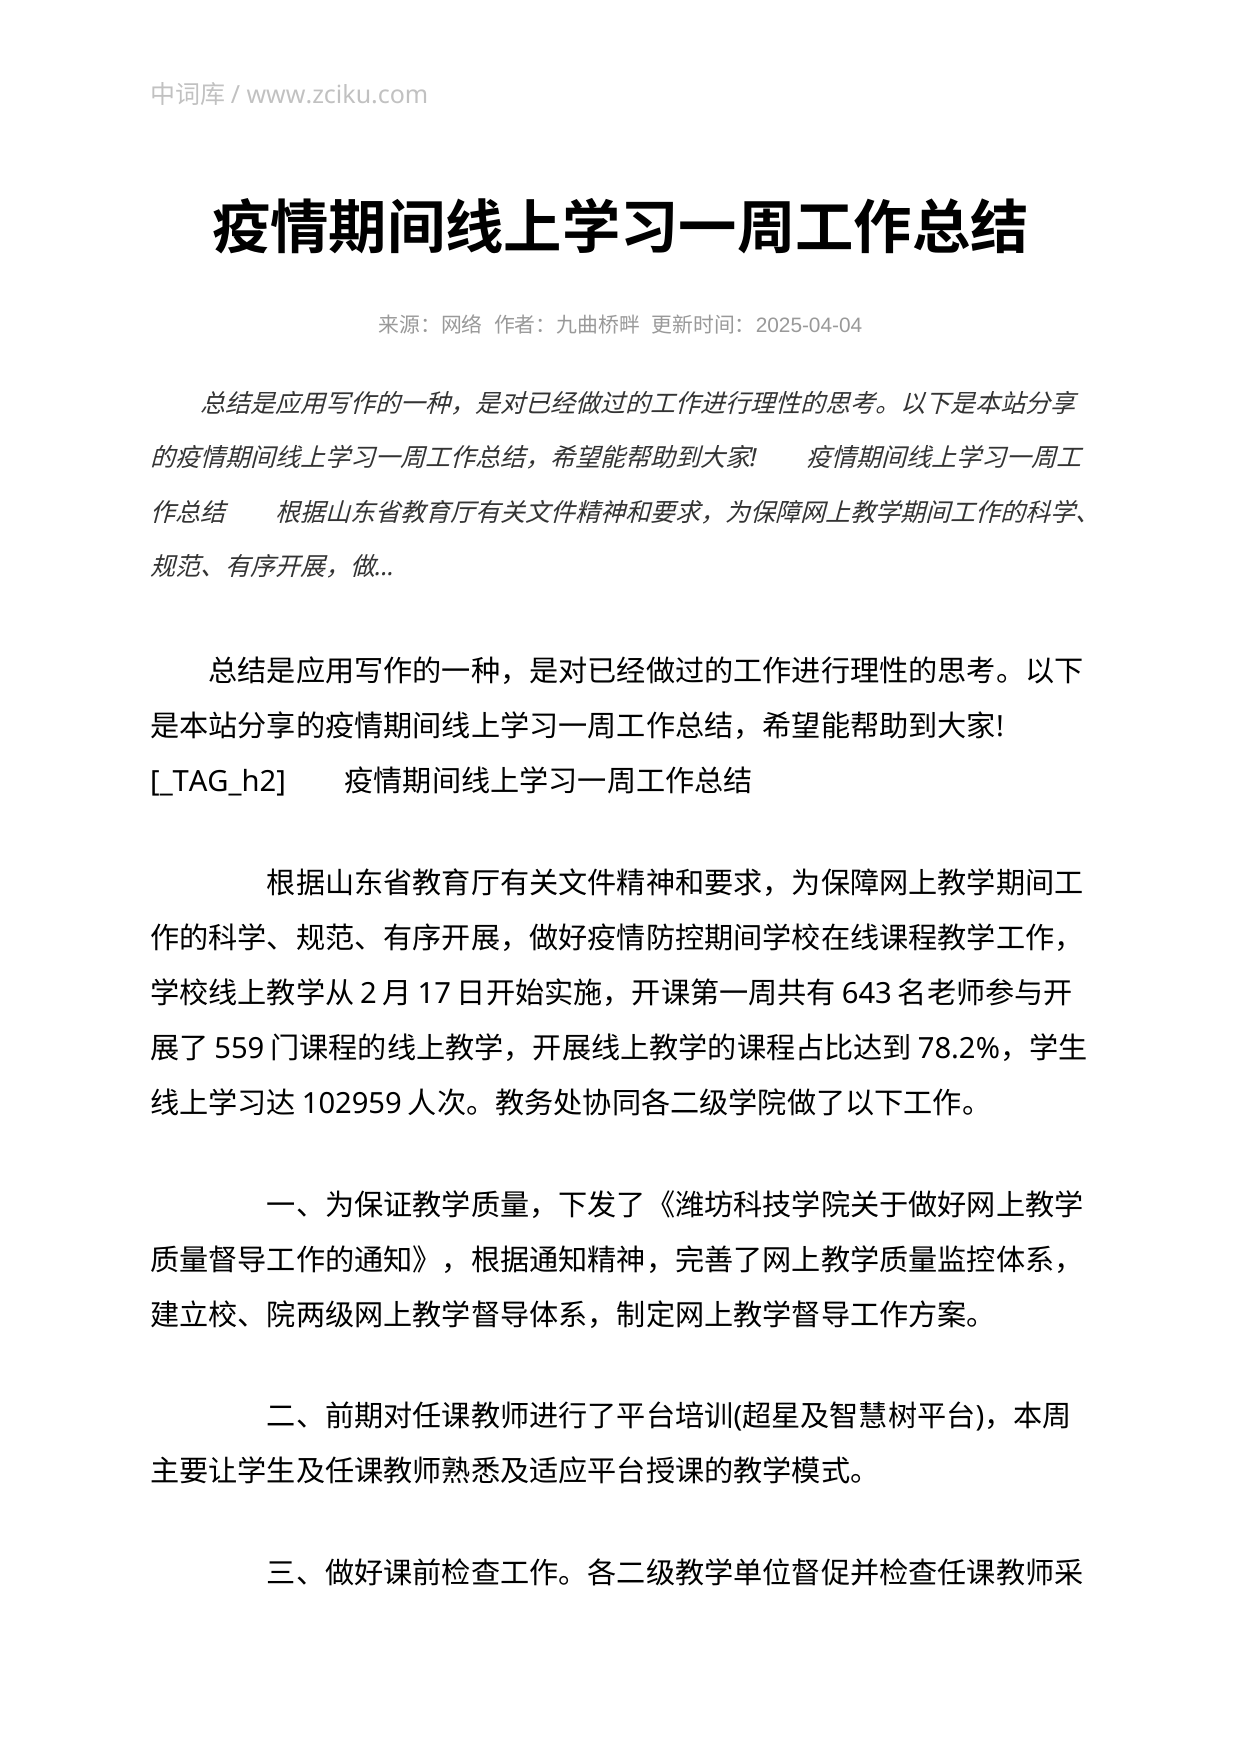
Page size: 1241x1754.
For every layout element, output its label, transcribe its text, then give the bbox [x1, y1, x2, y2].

subtitle 疫情期间线上学习一周工作总结 [150, 181, 1090, 266]
text 总结是应用写作的一种，是对已经做过的工作进行理性的思考。以下是本站分享的疫情期间线上学习一周工作总结，希望能帮助到大家![_TAG_h2] 疫情期间线上学习一周工作总结 [150, 648, 1090, 800]
text 来源：网络 作者：九曲桥畔 更新时间：2025-04-04 [150, 313, 1090, 337]
text 根据山东省教育厅有关文件精神和要求，为保障网上教学期间工作的科学、规范、有序开展，做好疫情防控期间学校在线课程教学工作，学校线上教学从2月17日开始实施，开课第一周共有643名老师参与开展了559门课程的线上教学，开展线上教学的课程占比达到78.2%，学生线上学习达102959人次。教务处协同各二级学院做了以下工作。 [150, 860, 1090, 1122]
text 总结是应用写作的一种，是对已经做过的工作进行理性的思考。以下是本站分享的疫情期间线上学习一周工作总结，希望能帮助到大家! 疫情期间线上学习一周工作总结 根据山东省教育厅有关文件精神和要求，为保障网上教学期间工作的科学、规范、有序开展，做... [150, 383, 1090, 583]
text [150, 1550, 1090, 1592]
text 二、前期对任课教师进行了平台培训(超星及智慧树平台)，本周主要让学生及任课教师熟悉及适应平台授课的教学模式。 [150, 1393, 1090, 1490]
text 一、为保证教学质量，下发了《潍坊科技学院关于做好网上教学质量督导工作的通知》，根据通知精神，完善了网上教学质量监控体系，建立校、院两级网上教学督导体系，制定网上教学督导工作方案。 [150, 1181, 1090, 1333]
